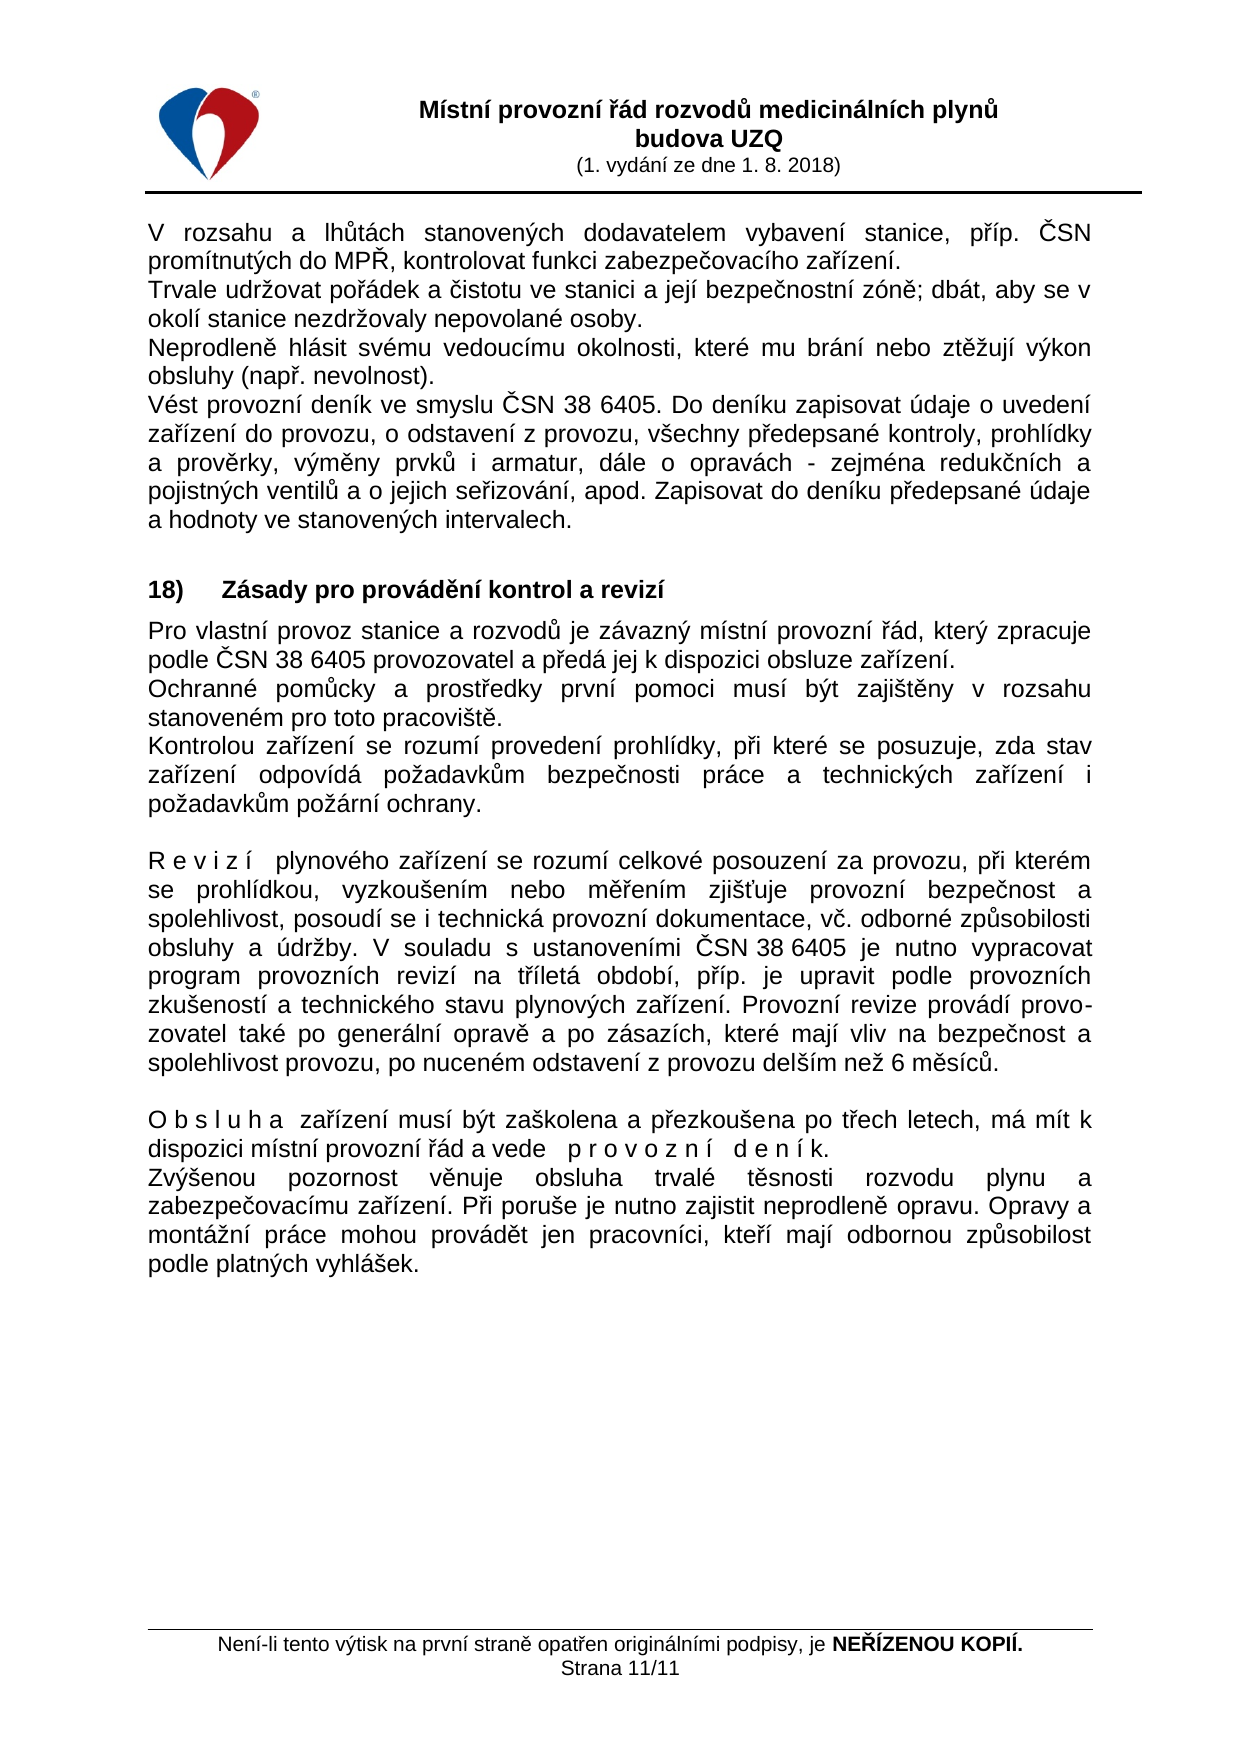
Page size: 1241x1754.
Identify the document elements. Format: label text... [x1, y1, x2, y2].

text Ochranné pomůcky a prostředky první pomoci musí být zajištěny v rozsahu stanoveném pro toto pracoviště. [148, 674, 1093, 731]
text 18) Zásady pro provádění kontrol a revizí [148, 575, 1093, 604]
text Kontrolou zařízení se rozumí provedení prohlídky, při které se posuzuje, zda stav zařízení odpovídá požadavkům bezpečnosti práce a technických zařízení i požadavkům požární ochrany. [148, 731, 1093, 817]
text Vést provozní deník ve smyslu ČSN 38 6405. Do deníku zapisovat údaje o uvedení zařízení do provozu, o odstavení z provozu, všechny předepsané kontroly, prohlídky a prověrky, výměny prvků i armatur, dále o opravách - zejména redukčních a pojistných ventilů a o jejich seřizování, apod. Zapisovat do deníku předepsané údaje a hodnoty ve stanovených intervalech. [148, 390, 1093, 534]
picture [156, 84, 263, 182]
text Neprodleně hlásit svému vedoucímu okolnosti, které mu brání nebo ztěžují výkon obsluhy (např. nevolnost). [148, 332, 1093, 390]
text Zvýšenou pozornost věnuje obsluha trvalé těsnosti rozvodu plynu a zabezpečovacímu zařízení. Při poruše je nutno zajistit neprodleně opravu. Opravy a montážní práce mohou provádět jen pracovníci, kteří mají odbornou způsobilost podle platných vyhlášek. [148, 1162, 1093, 1277]
text O b s l u h a zařízení musí být zaškolena a přezkoušena po třech letech, má mít k dispozici místní provozní řád a vede p r o v o z n í d e n í k. [148, 1105, 1093, 1162]
text V rozsahu a lhůtách stanovených dodavatelem vybavení stanice, příp. ČSN promítnutých do MPŘ, kontrolovat funkci zabezpečovacího zařízení. [148, 217, 1093, 275]
text R e v i z í plynového zařízení se rozumí celkové posouzení za provozu, při kterém se prohlídkou, vyzkoušením nebo měřením zjišťuje provozní bezpečnost a spolehlivost, posoudí se i technická provozní dokumentace, vč. odborné způsobilosti obsluhy a údržby. V souladu s ustanoveními ČSN 38 6405 je nutno vypracovat program provozních revizí na tříletá období, příp. je upravit podle provozních zkušeností a technického stavu plynových zařízení. Provozní revize provádí provozovatel také po generální opravě a po zásazích, které mají vliv na bezpečnost a spolehlivost provozu, po nuceném odstavení z provozu delším než 6 měsíců. [148, 846, 1093, 1076]
text Pro vlastní provoz stanice a rozvodů je závazný místní provozní řád, který zpracuje podle ČSN 38 6405 provozovatel a předá jej k dispozici obsluze zařízení. [148, 616, 1093, 674]
text Trvale udržovat pořádek a čistotu ve stanici a její bezpečnostní zóně; dbát, aby se v okolí stanice nezdržovaly nepovolané osoby. [148, 275, 1093, 332]
